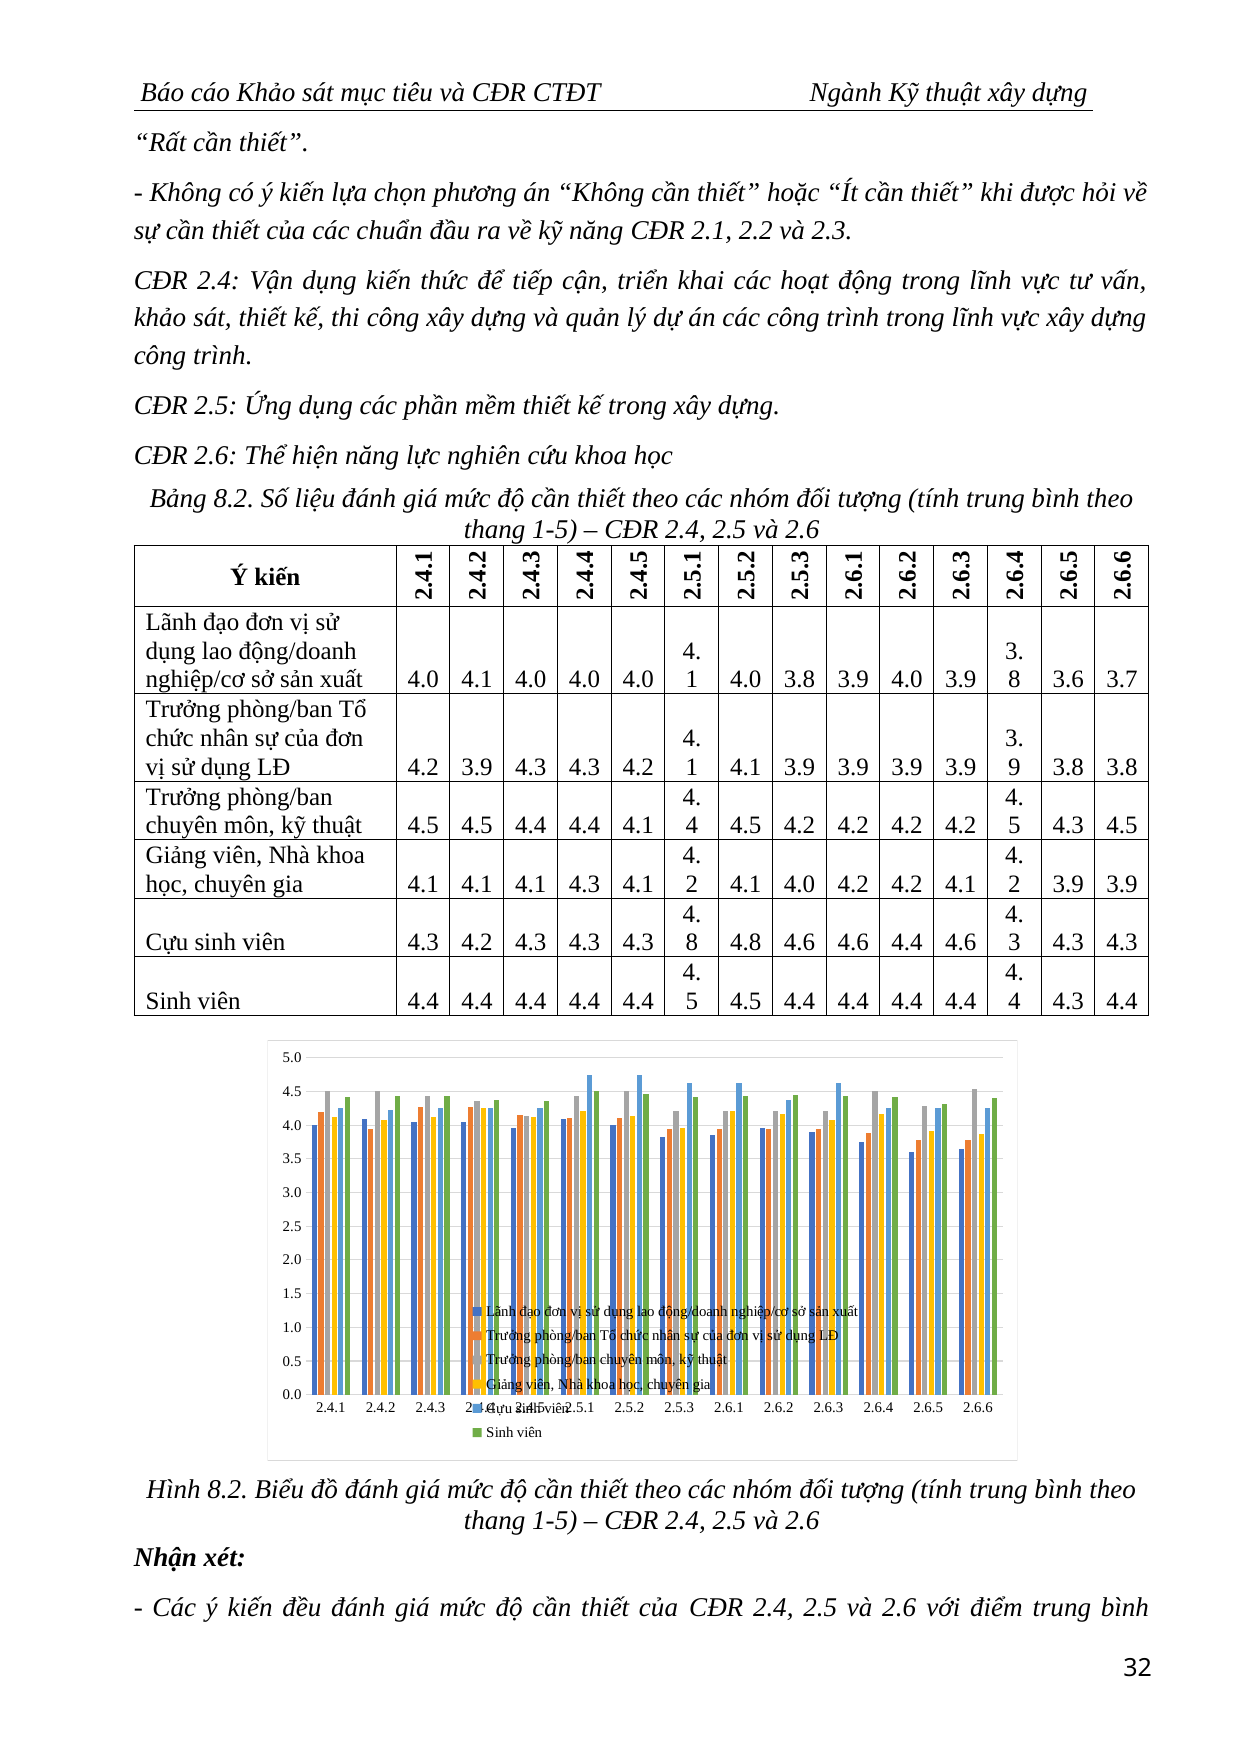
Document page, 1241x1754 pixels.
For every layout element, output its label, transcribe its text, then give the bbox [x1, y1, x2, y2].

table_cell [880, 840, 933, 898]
text CĐR 2.4: Vận dụng kiến thức để tiếp cận, triển khai các hoạt động trong lĩnh vực tư vấn, khảo sát, thiết kế, thi công xây dựng và quản lý dự án các công trình trong lĩnh vực xây dựng công trình. [133, 257, 1152, 370]
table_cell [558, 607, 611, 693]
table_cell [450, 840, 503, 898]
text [133, 1585, 1152, 1622]
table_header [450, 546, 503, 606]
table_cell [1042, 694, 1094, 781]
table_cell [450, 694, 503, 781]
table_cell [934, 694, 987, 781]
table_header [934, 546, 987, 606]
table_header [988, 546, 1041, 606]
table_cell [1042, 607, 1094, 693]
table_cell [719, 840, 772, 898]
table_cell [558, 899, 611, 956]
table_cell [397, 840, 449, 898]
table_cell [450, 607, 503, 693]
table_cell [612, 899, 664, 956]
text CĐR 2.5: Ứng dụng các phần mềm thiết kế trong xây dựng. [133, 382, 1152, 420]
text Hình 8.2. Biểu đồ đánh giá mức độ cần thiết theo các nhóm đối tượng (tính trung bình theo thang 1-5) – CĐR 2.4, 2.5 và 2.6 [133, 1473, 1152, 1535]
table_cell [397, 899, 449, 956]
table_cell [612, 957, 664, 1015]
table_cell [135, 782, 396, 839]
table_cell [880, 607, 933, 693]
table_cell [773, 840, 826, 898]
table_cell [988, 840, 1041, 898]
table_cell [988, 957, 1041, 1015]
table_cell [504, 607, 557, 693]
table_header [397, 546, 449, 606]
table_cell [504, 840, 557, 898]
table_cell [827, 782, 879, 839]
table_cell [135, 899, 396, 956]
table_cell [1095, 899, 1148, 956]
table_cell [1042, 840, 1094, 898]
text - Không có ý kiến lựa chọn phương án “Không cần thiết” hoặc “Ít cần thiết” khi được hỏi về sự cần thiết của các chuẩn đầu ra về kỹ năng CĐR 2.1, 2.2 và 2.3. [133, 170, 1152, 245]
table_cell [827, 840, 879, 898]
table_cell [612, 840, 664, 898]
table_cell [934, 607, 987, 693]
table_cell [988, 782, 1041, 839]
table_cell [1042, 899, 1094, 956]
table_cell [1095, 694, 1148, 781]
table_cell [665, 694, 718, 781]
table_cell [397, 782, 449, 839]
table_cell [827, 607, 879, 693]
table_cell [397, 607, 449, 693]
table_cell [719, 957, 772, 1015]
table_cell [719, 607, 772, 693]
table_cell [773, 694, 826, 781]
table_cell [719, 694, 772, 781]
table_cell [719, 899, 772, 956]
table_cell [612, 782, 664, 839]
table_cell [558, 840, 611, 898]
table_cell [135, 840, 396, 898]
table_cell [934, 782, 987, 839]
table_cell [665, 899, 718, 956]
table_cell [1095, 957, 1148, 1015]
text Nhận xét: [133, 1535, 1152, 1572]
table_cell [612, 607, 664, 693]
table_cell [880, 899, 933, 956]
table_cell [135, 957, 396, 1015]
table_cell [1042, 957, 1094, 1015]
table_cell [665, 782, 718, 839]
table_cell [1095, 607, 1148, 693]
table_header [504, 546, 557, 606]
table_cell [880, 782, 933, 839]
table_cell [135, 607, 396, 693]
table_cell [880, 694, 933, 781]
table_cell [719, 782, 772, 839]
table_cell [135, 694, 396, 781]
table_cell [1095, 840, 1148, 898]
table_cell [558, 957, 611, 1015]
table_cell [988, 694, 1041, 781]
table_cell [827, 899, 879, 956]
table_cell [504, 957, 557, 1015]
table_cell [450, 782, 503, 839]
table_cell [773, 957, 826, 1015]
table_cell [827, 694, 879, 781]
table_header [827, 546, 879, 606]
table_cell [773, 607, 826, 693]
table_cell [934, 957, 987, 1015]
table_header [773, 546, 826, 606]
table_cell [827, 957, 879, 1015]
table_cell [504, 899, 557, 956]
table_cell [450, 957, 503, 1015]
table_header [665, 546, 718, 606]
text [133, 120, 1152, 157]
text Bảng 8.2. Số liệu đánh giá mức độ cần thiết theo các nhóm đối tượng (tính trung bình theo thang 1-5) – CĐR 2.4, 2.5 và 2.6 [133, 482, 1152, 545]
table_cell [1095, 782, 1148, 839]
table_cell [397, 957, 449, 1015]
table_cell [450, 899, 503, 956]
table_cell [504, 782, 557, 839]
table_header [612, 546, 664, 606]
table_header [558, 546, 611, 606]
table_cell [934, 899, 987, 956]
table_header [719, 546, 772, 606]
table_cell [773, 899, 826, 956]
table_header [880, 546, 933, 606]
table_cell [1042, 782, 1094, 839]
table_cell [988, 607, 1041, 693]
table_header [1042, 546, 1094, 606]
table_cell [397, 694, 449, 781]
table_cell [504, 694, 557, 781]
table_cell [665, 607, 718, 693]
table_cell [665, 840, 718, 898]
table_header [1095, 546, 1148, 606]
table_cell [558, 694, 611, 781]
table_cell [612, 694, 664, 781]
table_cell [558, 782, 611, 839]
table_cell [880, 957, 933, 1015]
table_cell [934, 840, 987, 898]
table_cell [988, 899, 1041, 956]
text CĐR 2.6: Thể hiện năng lực nghiên cứu khoa học [133, 432, 1152, 470]
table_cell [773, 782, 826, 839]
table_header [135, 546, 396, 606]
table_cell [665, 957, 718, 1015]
